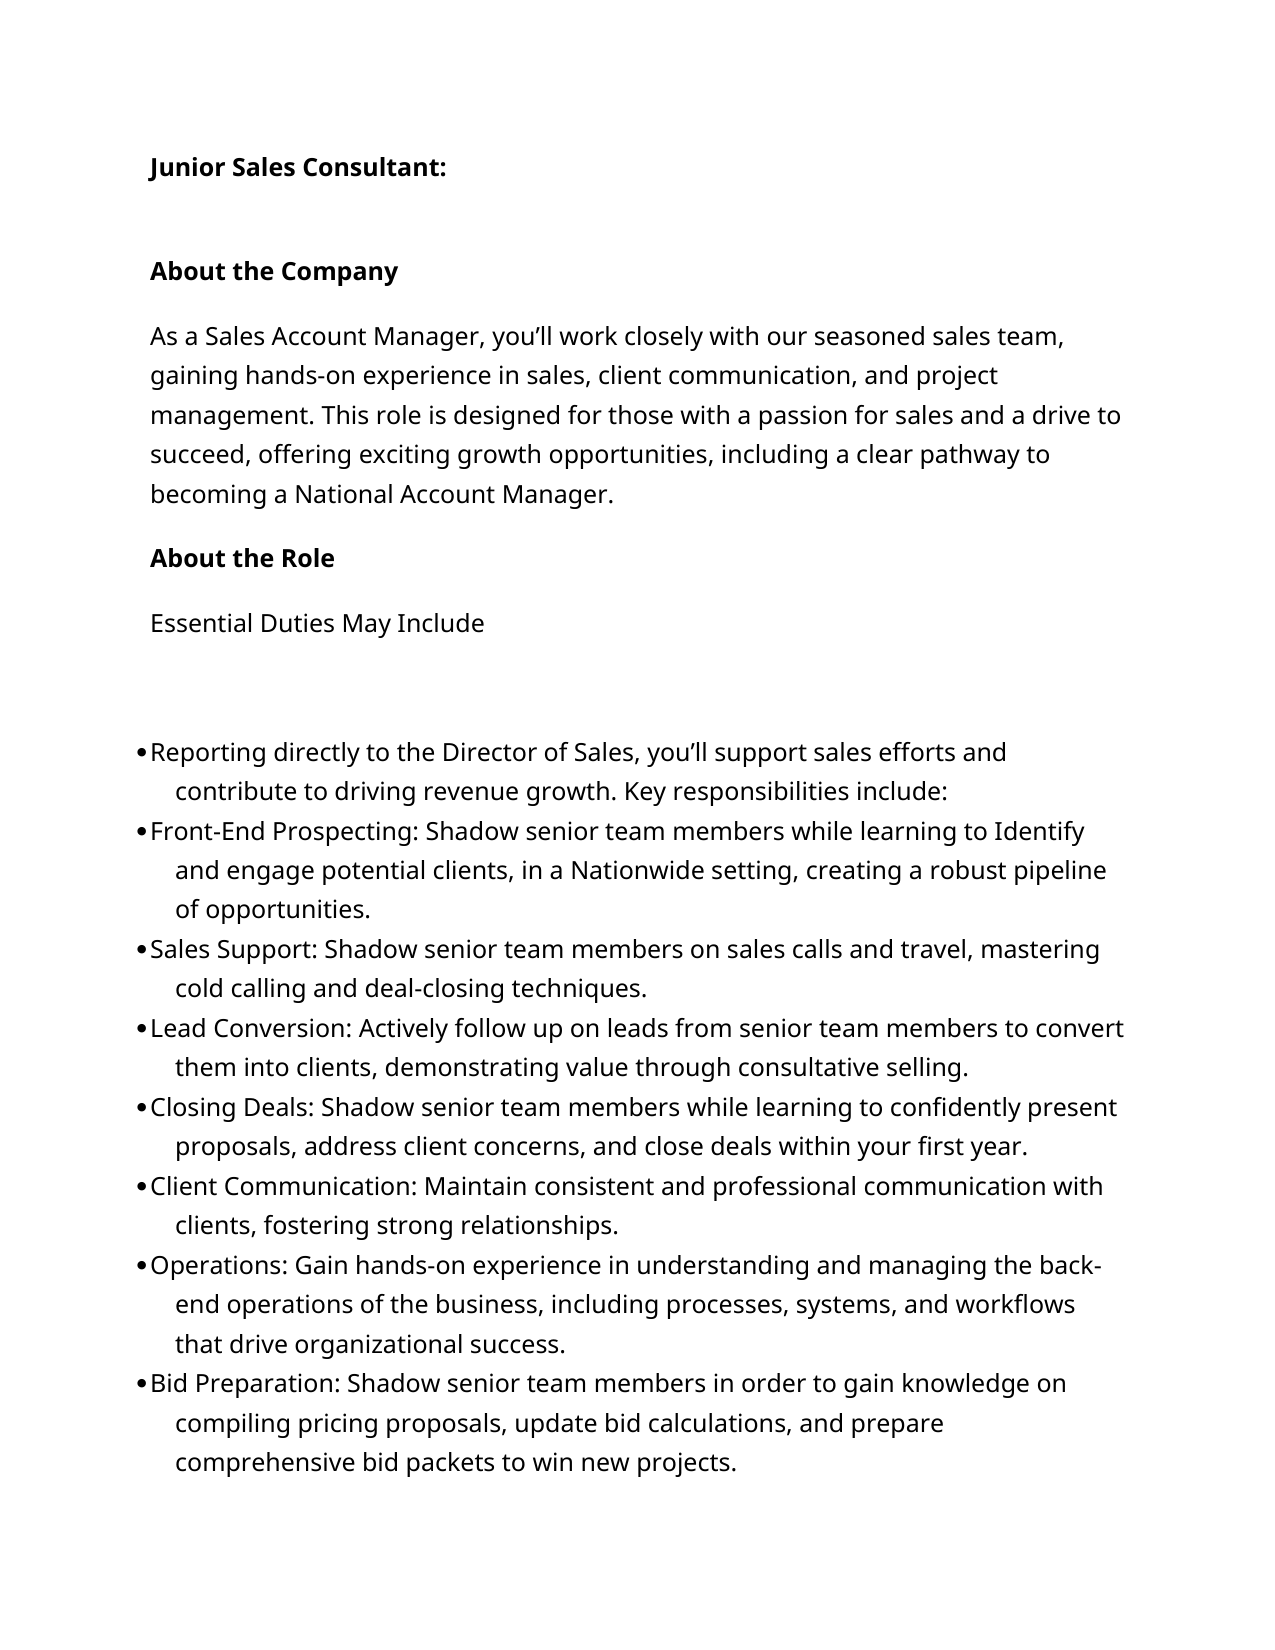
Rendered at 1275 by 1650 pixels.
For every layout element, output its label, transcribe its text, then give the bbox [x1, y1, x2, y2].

list Front-End Prospecting: Shadow senior team members while learning to Identify and engage potential clients, in a Nationwide setting, creating a robust pipeline of opportunities. [137, 813, 1125, 926]
text About the Role [150, 541, 1125, 575]
list Reporting directly to the Director of Sales, you’ll support sales efforts and contribute to driving revenue growth. Key responsibilities include: [137, 734, 1125, 808]
text Essential Duties May Include [150, 605, 1125, 639]
list Operations: Gain hands-on experience in understanding and managing the back-end operations of the business, including processes, systems, and workflows that drive organizational success. [137, 1247, 1125, 1361]
text About the Company [150, 254, 1125, 288]
text As a Sales Account Manager, you’ll work closely with our seasoned sales team, gaining hands-on experience in sales, client communication, and project management. This role is designed for those with a passion for sales and a drive to succeed, offering exciting growth opportunities, including a clear pathway to becoming a National Account Manager. [150, 318, 1125, 510]
list Lead Conversion: Actively follow up on leads from senior team members to convert them into clients, demonstrating value through consultative selling. [137, 1011, 1125, 1084]
list Client Communication: Maintain consistent and professional communication with clients, fostering strong relationships. [137, 1168, 1125, 1242]
list Bid Preparation: Shadow senior team members in order to gain knowledge on compiling pricing proposals, update bid calculations, and prepare comprehensive bid packets to win new projects. [137, 1366, 1125, 1479]
text Junior Sales Consultant: [150, 150, 1125, 184]
list Closing Deals: Shadow senior team members while learning to confidently present proposals, address client concerns, and close deals within your first year. [137, 1089, 1125, 1163]
list Sales Support: Shadow senior team members on sales calls and travel, mastering cold calling and deal-closing techniques. [137, 932, 1125, 1005]
